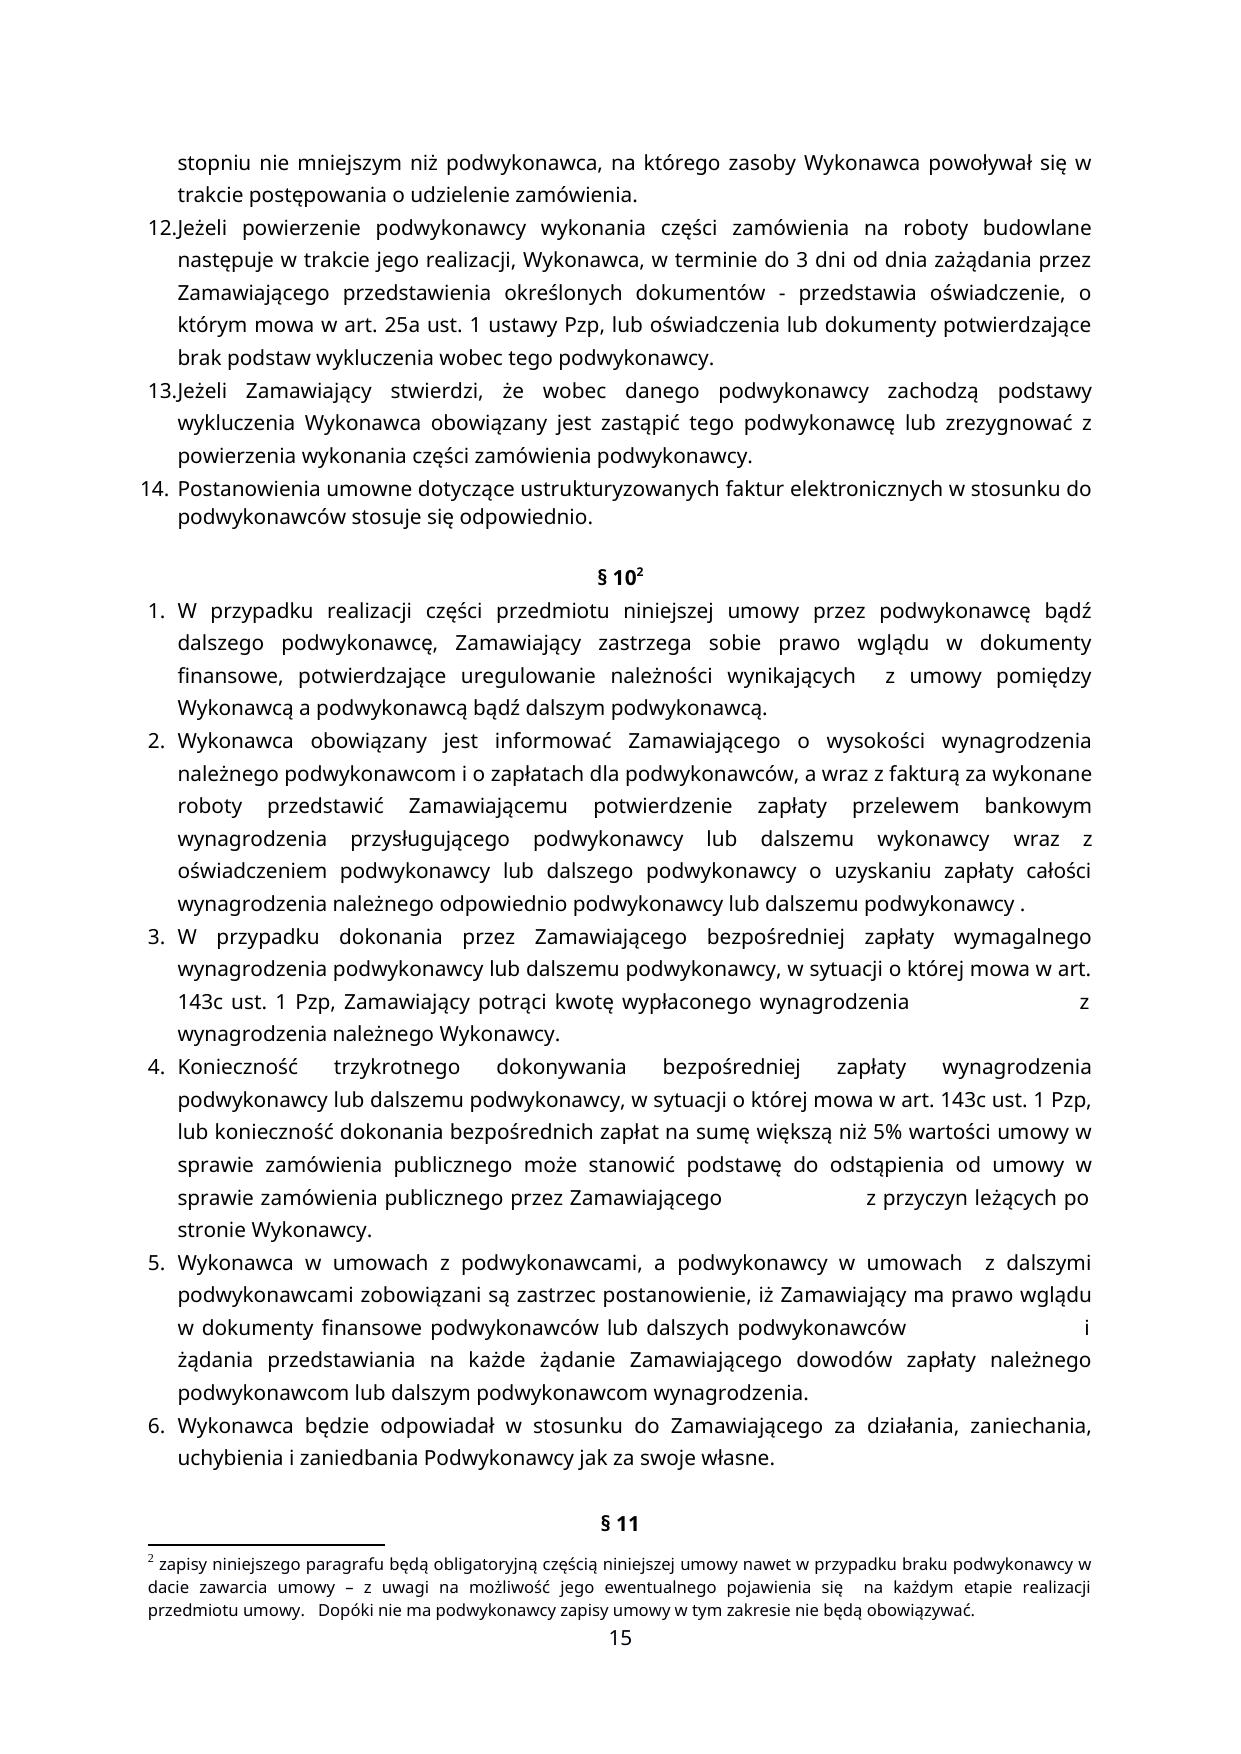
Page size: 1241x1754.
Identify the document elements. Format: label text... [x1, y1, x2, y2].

list Wykonawca obowiązany jest informować Zamawiającego o wysokości wynagrodzenia należnego podwykonawcom i o zapłatach dla podwykonawców, a wraz z fakturą za wykonane roboty przedstawić Zamawiającemu potwierdzenie zapłaty przelewem bankowym wynagrodzenia przysługującego podwykonawcy lub dalszemu wykonawcy wraz z oświadczeniem podwykonawcy lub dalszego podwykonawcy o uzyskaniu zapłaty całości wynagrodzenia należnego odpowiednio podwykonawcy lub dalszemu podwykonawcy . [148, 726, 1093, 918]
list Jeżeli powierzenie podwykonawcy wykonania części zamówienia na roboty budowlane następuje w trakcie jego realizacji, Wykonawca, w terminie do 3 dni od dnia zażądania przez Zamawiającego przedstawienia określonych dokumentów - przedstawia oświadczenie, o którym mowa w art. 25a ust. 1 ustawy Pzp, lub oświadczenia lub dokumenty potwierdzające brak podstaw wykluczenia wobec tego podwykonawcy. [148, 213, 1093, 372]
list Jeżeli Zamawiający stwierdzi, że wobec danego podwykonawcy zachodzą podstawy wykluczenia Wykonawca obowiązany jest zastąpić tego podwykonawcę lub zrezygnować z powierzenia wykonania części zamówienia podwykonawcy. [148, 376, 1093, 469]
list Wykonawca będzie odpowiadał w stosunku do Zamawiającego za działania, zaniechania, uchybienia i zaniedbania Podwykonawcy jak za swoje własne. [148, 1411, 1093, 1472]
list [148, 148, 1093, 209]
list W przypadku dokonania przez Zamawiającego bezpośredniej zapłaty wymagalnego wynagrodzenia podwykonawcy lub dalszemu podwykonawcy, w sytuacji o której mowa w art. 143c ust. 1 Pzp, Zamawiający potrąci kwotę wypłaconego wynagrodzenia z wynagrodzenia należnego Wykonawcy. [148, 922, 1093, 1048]
text § 10 [148, 563, 1093, 592]
list Wykonawca w umowach z podwykonawcami, a podwykonawcy w umowach z dalszymi podwykonawcami zobowiązani są zastrzec postanowienie, iż Zamawiający ma prawo wglądu w dokumenty finansowe podwykonawców lub dalszych podwykonawców i żądania przedstawiania na każde żądanie Zamawiającego dowodów zapłaty należnego podwykonawcom lub dalszym podwykonawcom wynagrodzenia. [148, 1248, 1093, 1407]
text § 11 [148, 1509, 1093, 1537]
list Konieczność trzykrotnego dokonywania bezpośredniej zapłaty wynagrodzenia podwykonawcy lub dalszemu podwykonawcy, w sytuacji o której mowa w art. 143c ust. 1 Pzp, lub konieczność dokonania bezpośrednich zapłat na sumę większą niż 5% wartości umowy w sprawie zamówienia publicznego może stanowić podstawę do odstąpienia od umowy w sprawie zamówienia publicznego przez Zamawiającego z przyczyn leżących po stronie Wykonawcy. [148, 1052, 1093, 1244]
list W przypadku realizacji części przedmiotu niniejszej umowy przez podwykonawcę bądź dalszego podwykonawcę, Zamawiający zastrzega sobie prawo wglądu w dokumenty finansowe, potwierdzające uregulowanie należności wynikających z umowy pomiędzy Wykonawcą a podwykonawcą bądź dalszym podwykonawcą. [148, 596, 1093, 722]
list Postanowienia umowne dotyczące ustrukturyzowanych faktur elektronicznych w stosunku do podwykonawców stosuje się odpowiednio. [140, 474, 1093, 531]
